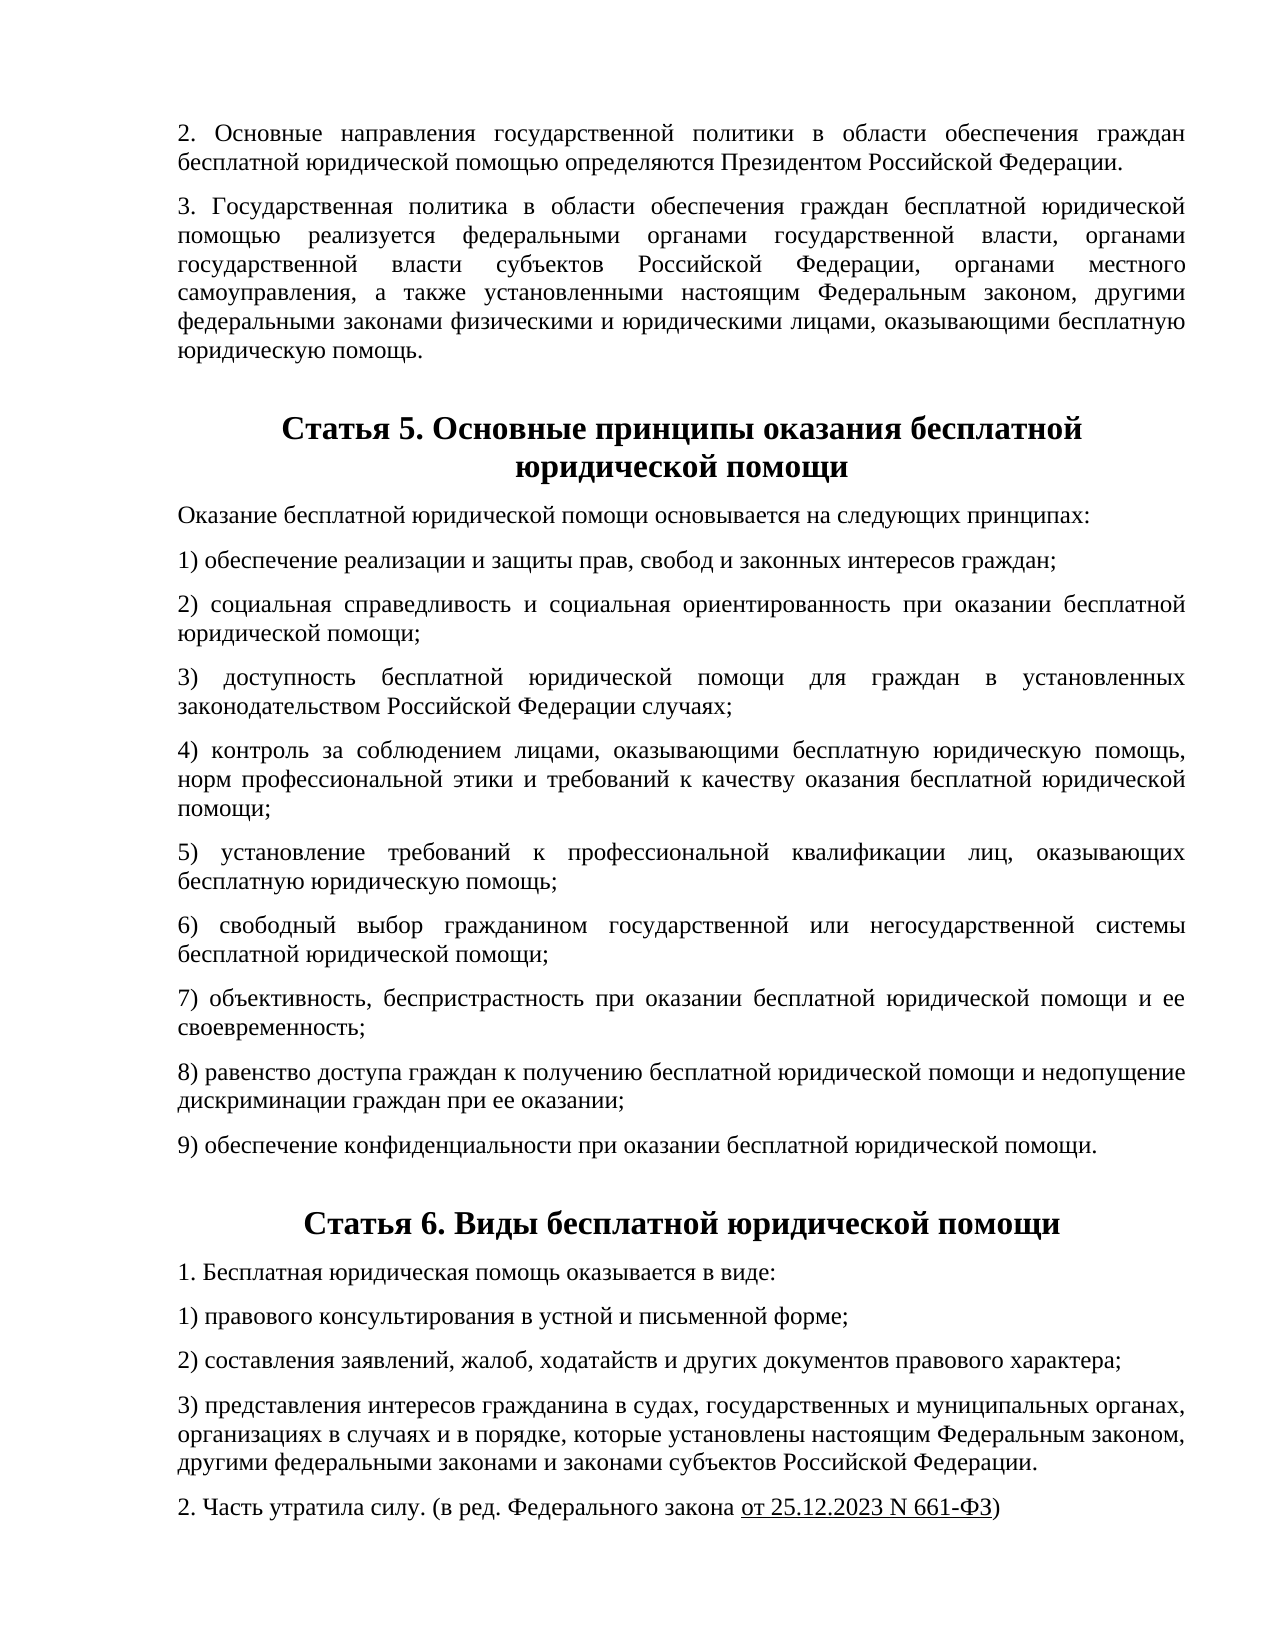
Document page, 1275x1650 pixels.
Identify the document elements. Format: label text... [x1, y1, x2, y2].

text 2. Часть утратила силу. (в ред. Федерального закона от 25.12.2023 N 661-ФЗ) [177, 1492, 1186, 1521]
text 4) контроль за соблюдением лицами, оказывающими бесплатную юридическую помощь, норм профессиональной этики и требований к качеству оказания бесплатной юридической помощи; [177, 735, 1186, 822]
text 6) свободный выбор гражданином государственной или негосударственной системы бесплатной юридической помощи; [177, 910, 1186, 968]
text 7) объективность, беспристрастность при оказании бесплатной юридической помощи и ее своевременность; [177, 983, 1186, 1041]
text Оказание бесплатной юридической помощи основывается на следующих принципах: [177, 500, 1186, 529]
text 1) обеспечение реализации и защиты прав, свобод и законных интересов граждан; [177, 545, 1186, 573]
text 1. Бесплатная юридическая помощь оказывается в виде: [177, 1257, 1186, 1286]
text 2) социальная справедливость и социальная ориентированность при оказании бесплатной юридической помощи; [177, 589, 1186, 647]
text 5) установление требований к профессиональной квалификации лиц, оказывающих бесплатную юридическую помощь; [177, 837, 1186, 895]
text 3) представления интересов гражданина в судах, государственных и муниципальных органах, организациях в случаях и в порядке, которые установлены настоящим Федеральным законом, другими федеральными законами и законами субъектов Российской Федерации. [177, 1390, 1186, 1476]
text 2) составления заявлений, жалоб, ходатайств и других документов правового характера; [177, 1346, 1186, 1374]
text 1) правового консультирования в устной и письменной форме; [177, 1301, 1186, 1330]
text 3) доступность бесплатной юридической помощи для граждан в установленных законодательством Российской Федерации случаях; [177, 662, 1186, 720]
text 3. Государственная политика в области обеспечения граждан бесплатной юридической помощью реализуется федеральными органами государственной власти, органами государственной власти субъектов Российской Федерации, органами местного самоуправления, а также установленными настоящим Федеральным законом, другими федеральными законами физическими и юридическими лицами, оказывающими бесплатную юридическую помощь. [177, 191, 1186, 364]
text 2. Основные направления государственной политики в области обеспечения граждан бесплатной юридической помощью определяются Президентом Российской Федерации. [177, 118, 1186, 176]
text 9) обеспечение конфиденциальности при оказании бесплатной юридической помощи. [177, 1130, 1186, 1158]
text Статья 6. Виды бесплатной юридической помощи [177, 1203, 1186, 1241]
text 8) равенство доступа граждан к получению бесплатной юридической помощи и недопущение дискриминации граждан при ее оказании; [177, 1057, 1186, 1114]
text Статья 5. Основные принципы оказания бесплатной юридической помощи [177, 408, 1186, 485]
